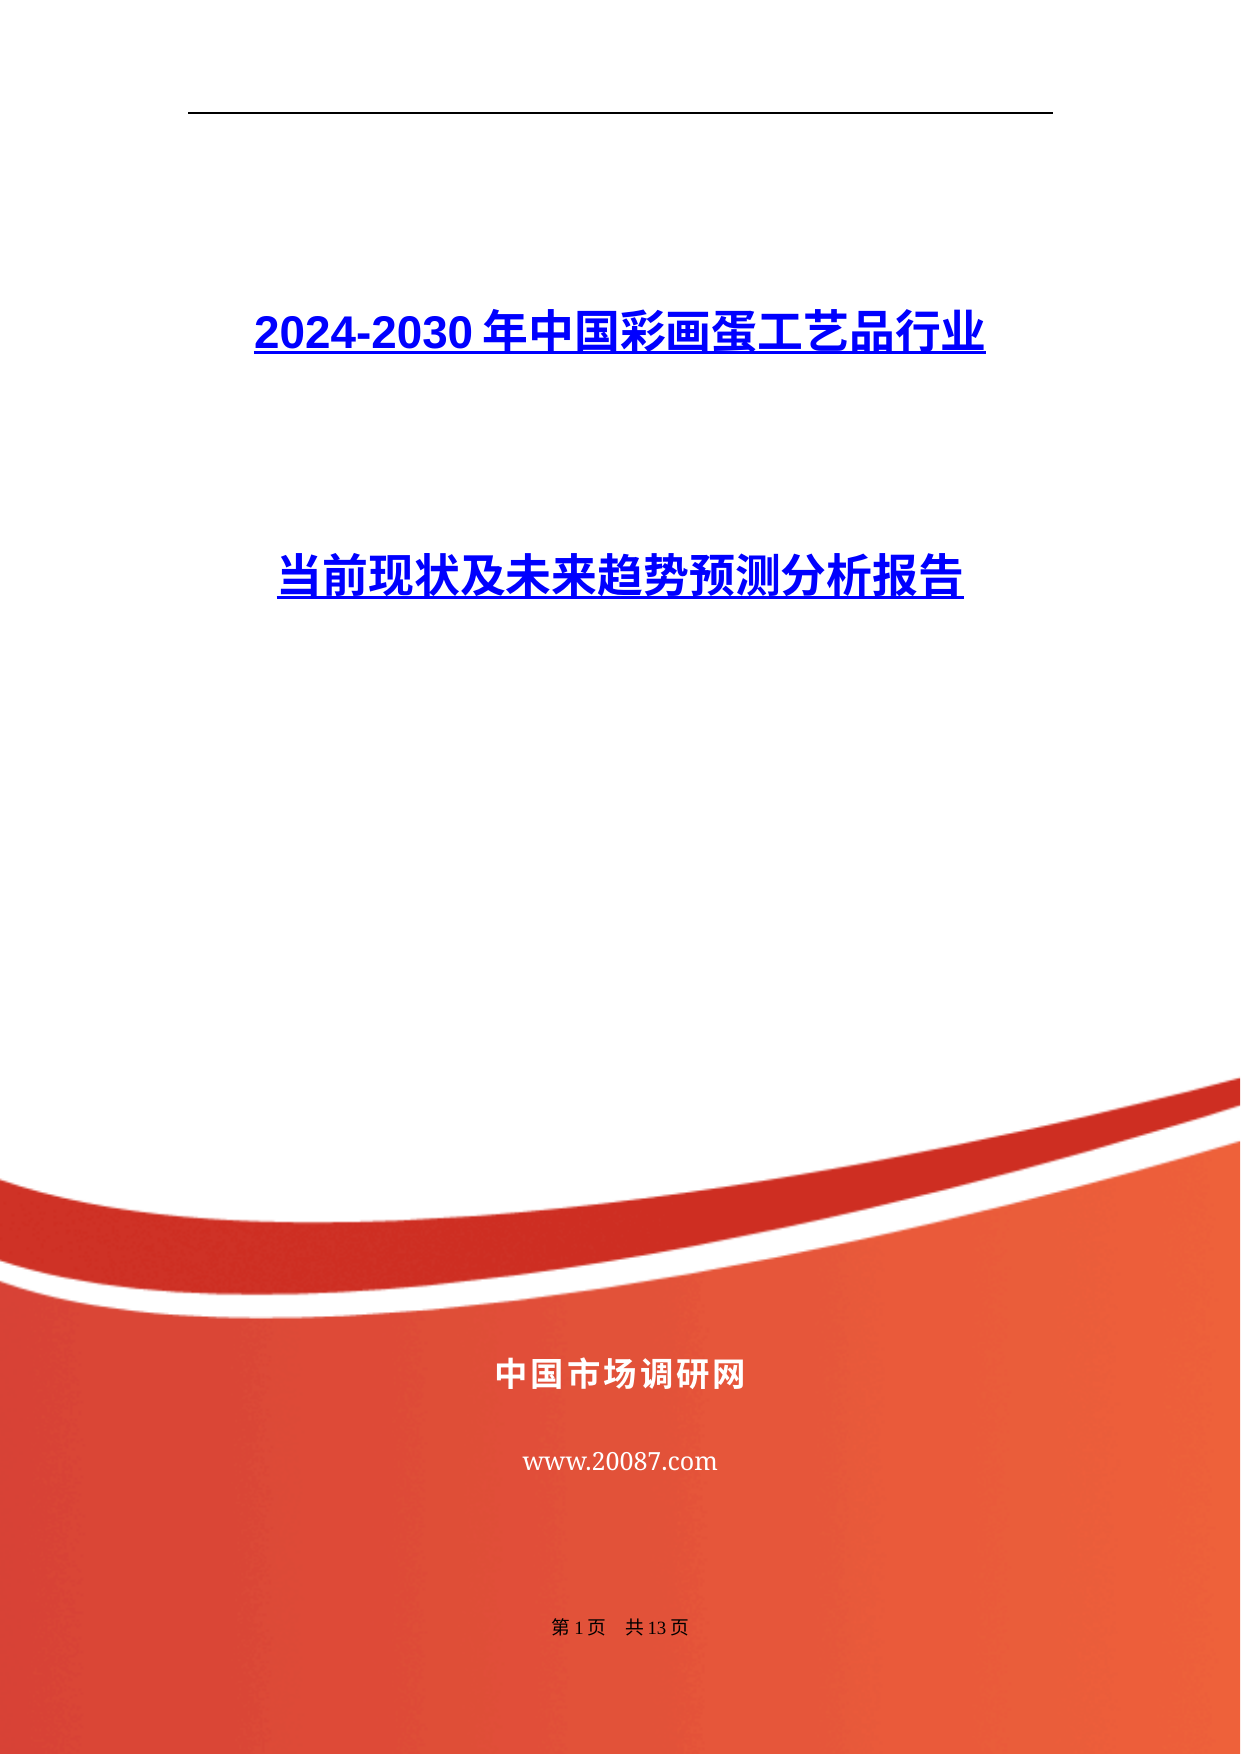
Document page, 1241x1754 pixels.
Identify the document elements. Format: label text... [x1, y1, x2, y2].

text www.20087.com [187, 1428, 1053, 1493]
subtitle 中国市场调研网 [187, 1339, 1053, 1404]
table_header 2024-2030年中国彩画蛋工艺品行业当前现状及未来趋势预测分析报告 [188, 207, 1053, 773]
picture [0, 1006, 1241, 1754]
